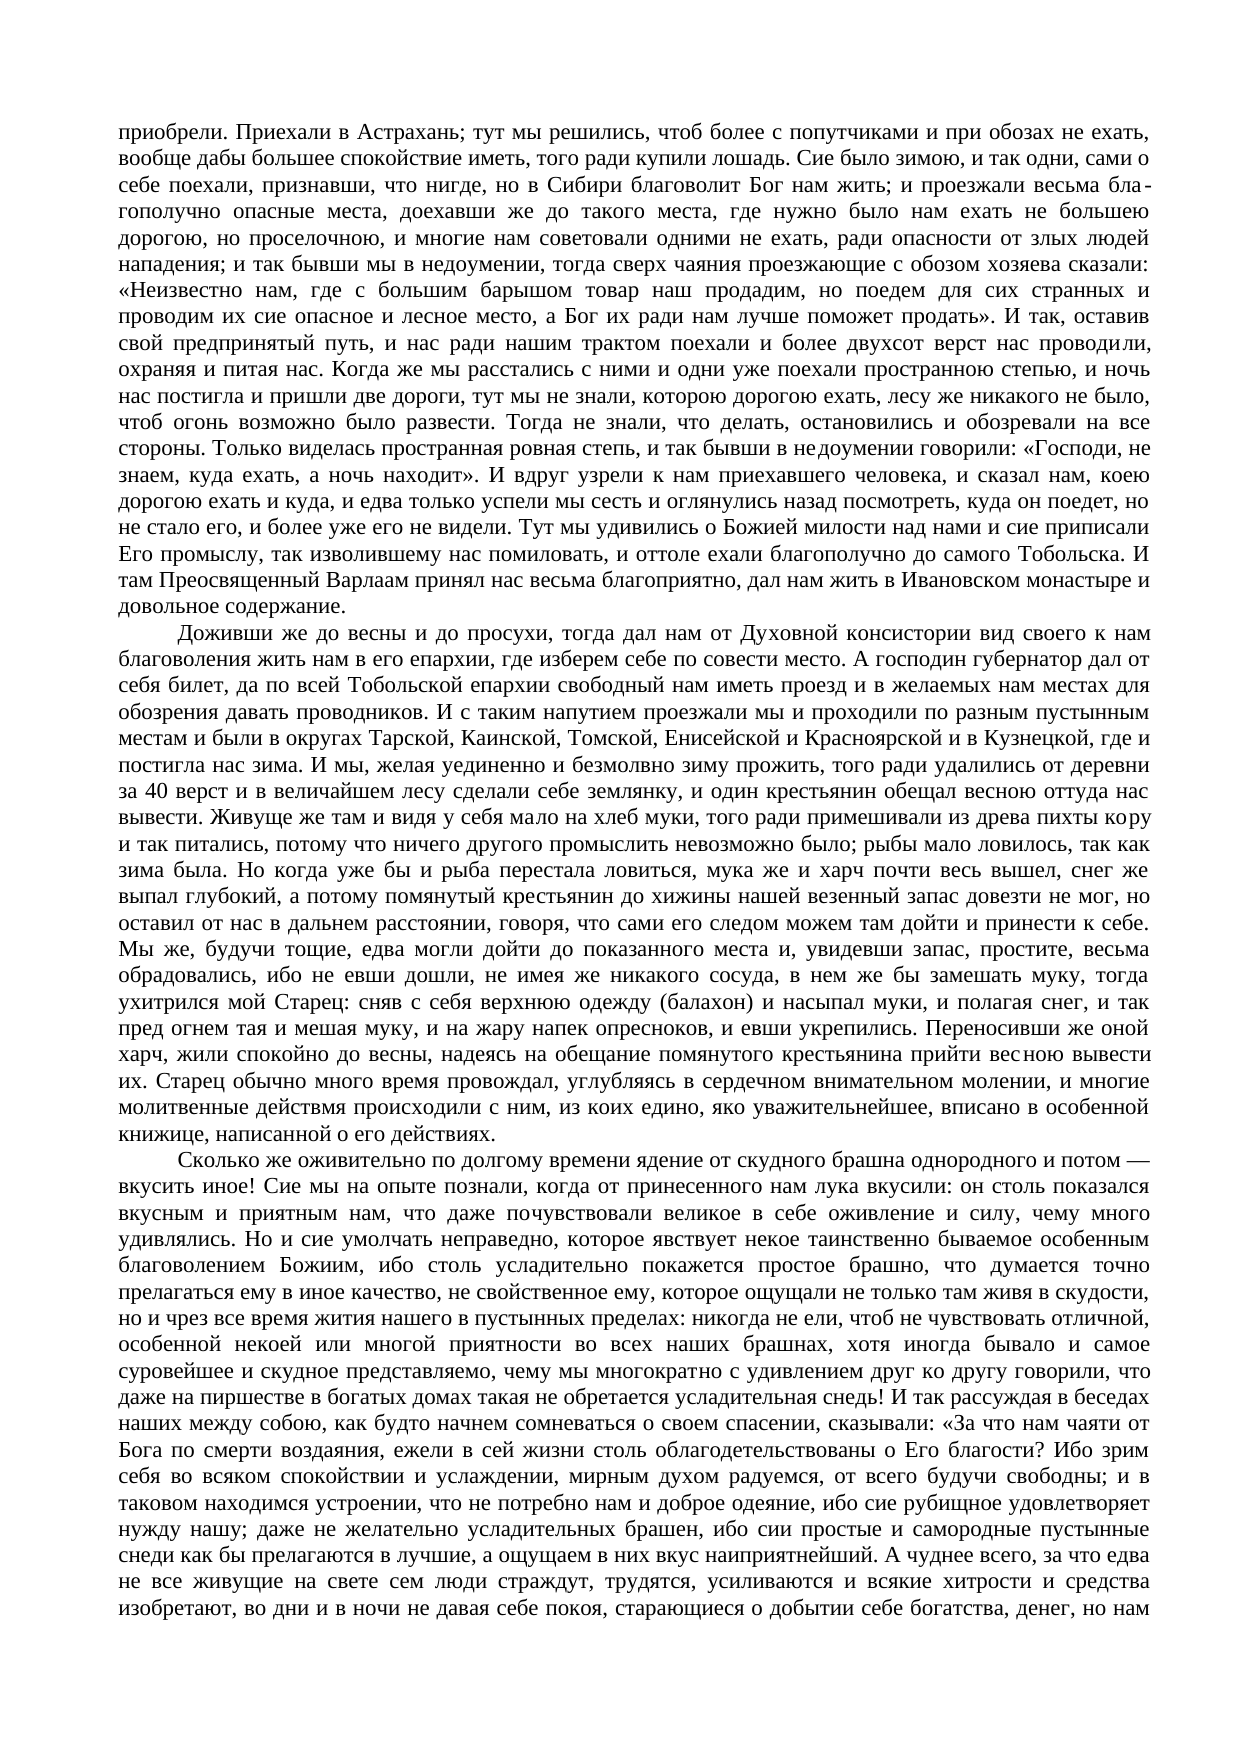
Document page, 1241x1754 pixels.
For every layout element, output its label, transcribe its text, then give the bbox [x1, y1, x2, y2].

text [118, 118, 1152, 619]
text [118, 1146, 1152, 1620]
text Доживши же до весны и до просухи, тогда дал нам от Духовной консистории вид своего к нам благоволения жить нам в его епархии, где изберем себе по совести место. А господин губернатор дал от себя билет, да по всей Тобольской епархии свободный нам иметь проезд и в желаемых нам местах для обозрения давать проводников. И с таким напутием проезжали мы и проходили по разным пустынным местам и были в округах Тарской, Каинской, Томской, Енисейской и Красноярской и в Кузнецкой, где и постигла нас зима. И мы, желая уединенно и безмолвно зиму прожить, того ради удалились от деревни за 40 верст и в величайшем лесу сделали себе землянку, и один крестьянин обещал весною оттуда нас вывести. Живуще же там и видя у себя мало на хлеб муки, того ради примешивали из древа пихты кору и так питались, потому что ничего другого промыслить невозможно было; рыбы мало ловилось, так как зима была. Но когда уже бы и рыба перестала ловиться, мука же и харч почти весь вышел, снег же выпал глубокий, а потому помянутый крестьянин до хижины нашей везенный запас довезти не мог, но оставил от нас в дальнем расстоянии, говоря, что сами его следом можем там дойти и принести к себе. Мы же, будучи тощие, едва могли дойти до показанного места и, увидевши запас, простите, весьма обрадовались, ибо не евши дошли, не имея же никакого сосуда, в нем же бы замешать муку, тогда ухитрился мой Старец: сняв с себя верхнюю одежду (балахон) и насыпал муки, и полагая снег, и так пред огнем тая и мешая муку, и на жару напек опресноков, и евши укрепились. Переносивши же оной харч, жили спокойно до весны, надеясь на обещание помянутого крестьянина прийти весною вывести их. Старец обычно много время провождал, углубляясь в сердечном внимательном молении, и многие молитвенные действмя происходили с ним, из коих едино, яко уважительнейшее, вписано в особенной книжице, написанной о его действиях. [118, 619, 1152, 1146]
